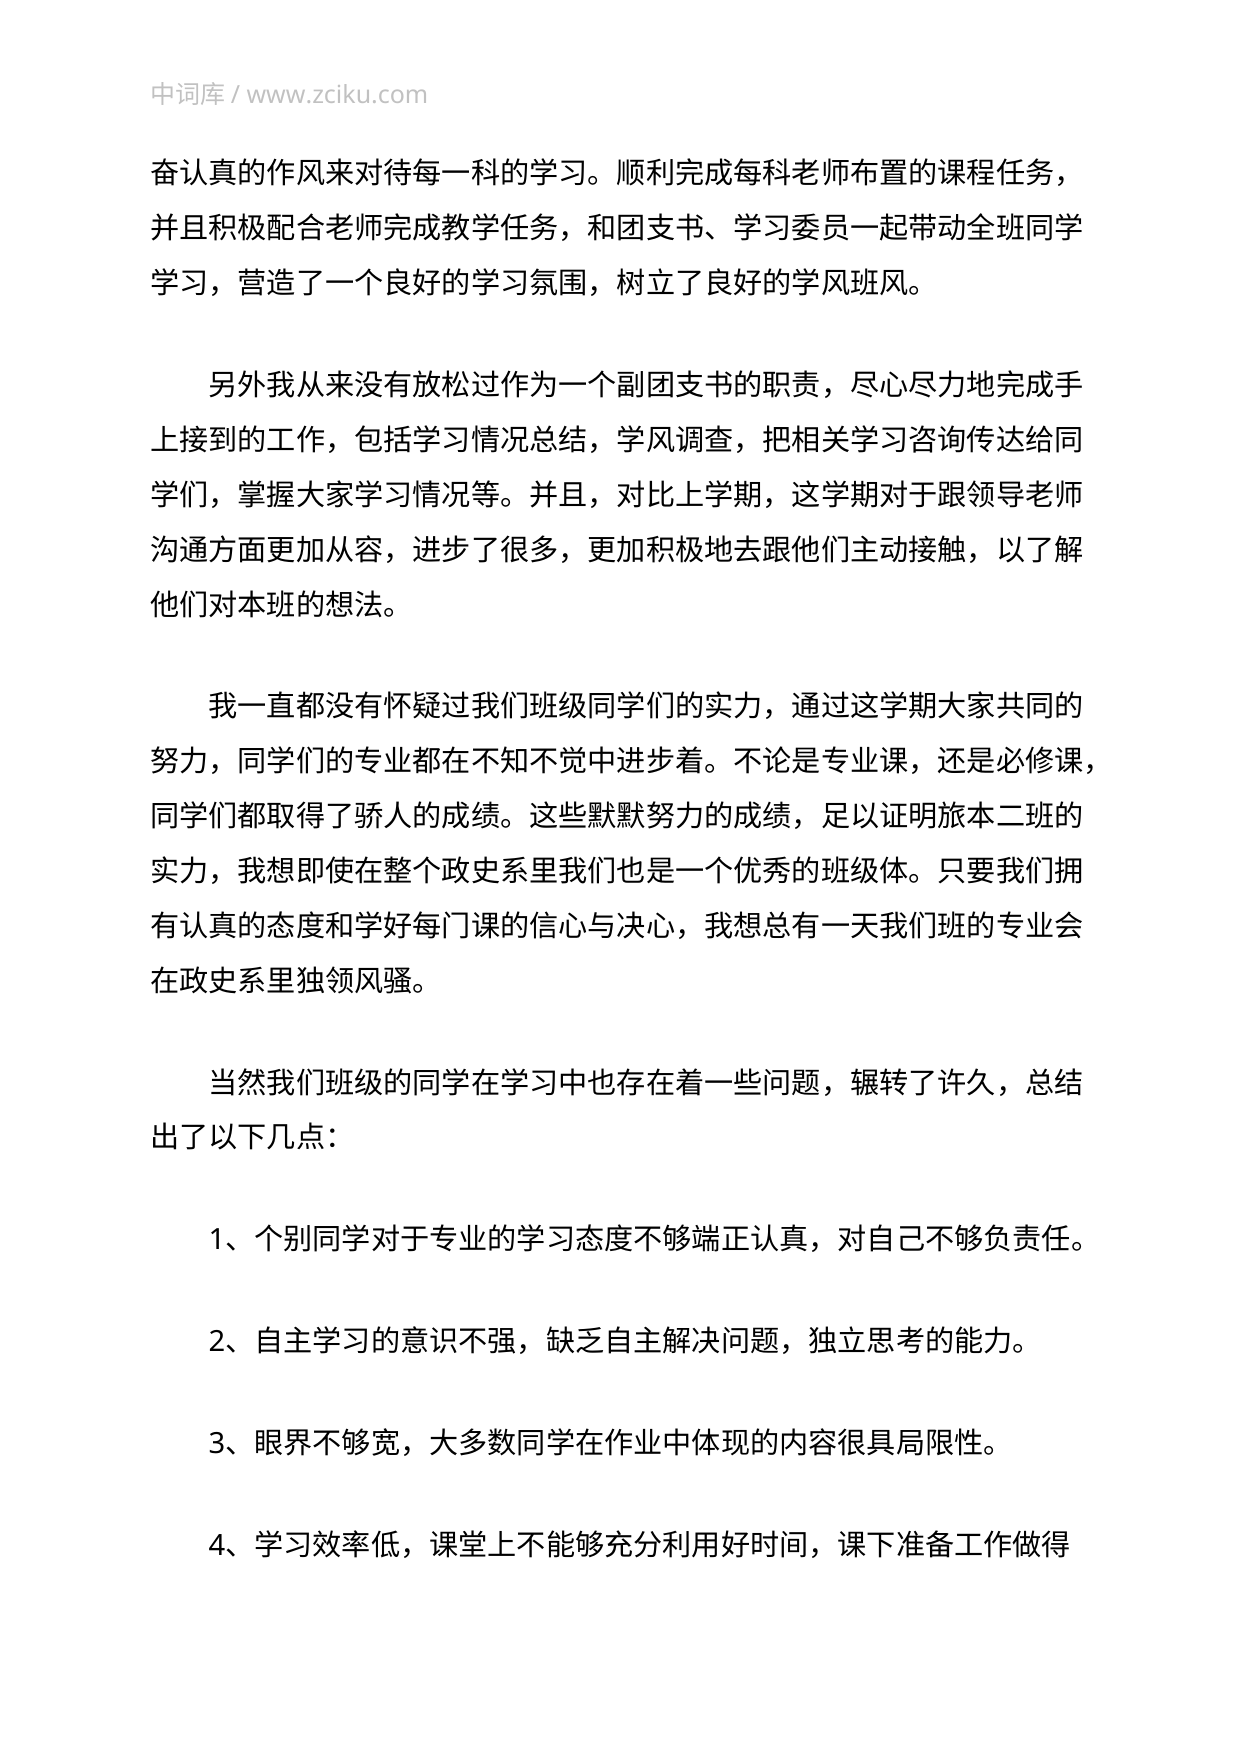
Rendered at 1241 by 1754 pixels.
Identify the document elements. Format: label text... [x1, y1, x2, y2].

text 3、眼界不够宽，大多数同学在作业中体现的内容很具局限性。 [150, 1420, 1090, 1462]
text 另外我从来没有放松过作为一个副团支书的职责，尽心尽力地完成手上接到的工作，包括学习情况总结，学风调查，把相关学习咨询传达给同学们，掌握大家学习情况等。并且，对比上学期，这学期对于跟领导老师沟通方面更加从容，进步了很多，更加积极地去跟他们主动接触，以了解他们对本班的想法。 [150, 362, 1090, 623]
text 当然我们班级的同学在学习中也存在着一些问题，辗转了许久，总结出了以下几点： [150, 1059, 1090, 1156]
text 2、自主学习的意识不强，缺乏自主解决问题，独立思考的能力。 [150, 1318, 1090, 1360]
text 我一直都没有怀疑过我们班级同学们的实力，通过这学期大家共同的努力，同学们的专业都在不知不觉中进步着。不论是专业课，还是必修课，同学们都取得了骄人的成绩。这些默默努力的成绩，足以证明旅本二班的实力，我想即使在整个政史系里我们也是一个优秀的班级体。只要我们拥有认真的态度和学好每门课的信心与决心，我想总有一天我们班的专业会在政史系里独领风骚。 [150, 683, 1090, 1000]
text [150, 1522, 1090, 1564]
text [150, 150, 1090, 302]
text 1、个别同学对于专业的学习态度不够端正认真，对自己不够负责任。 [150, 1216, 1090, 1258]
